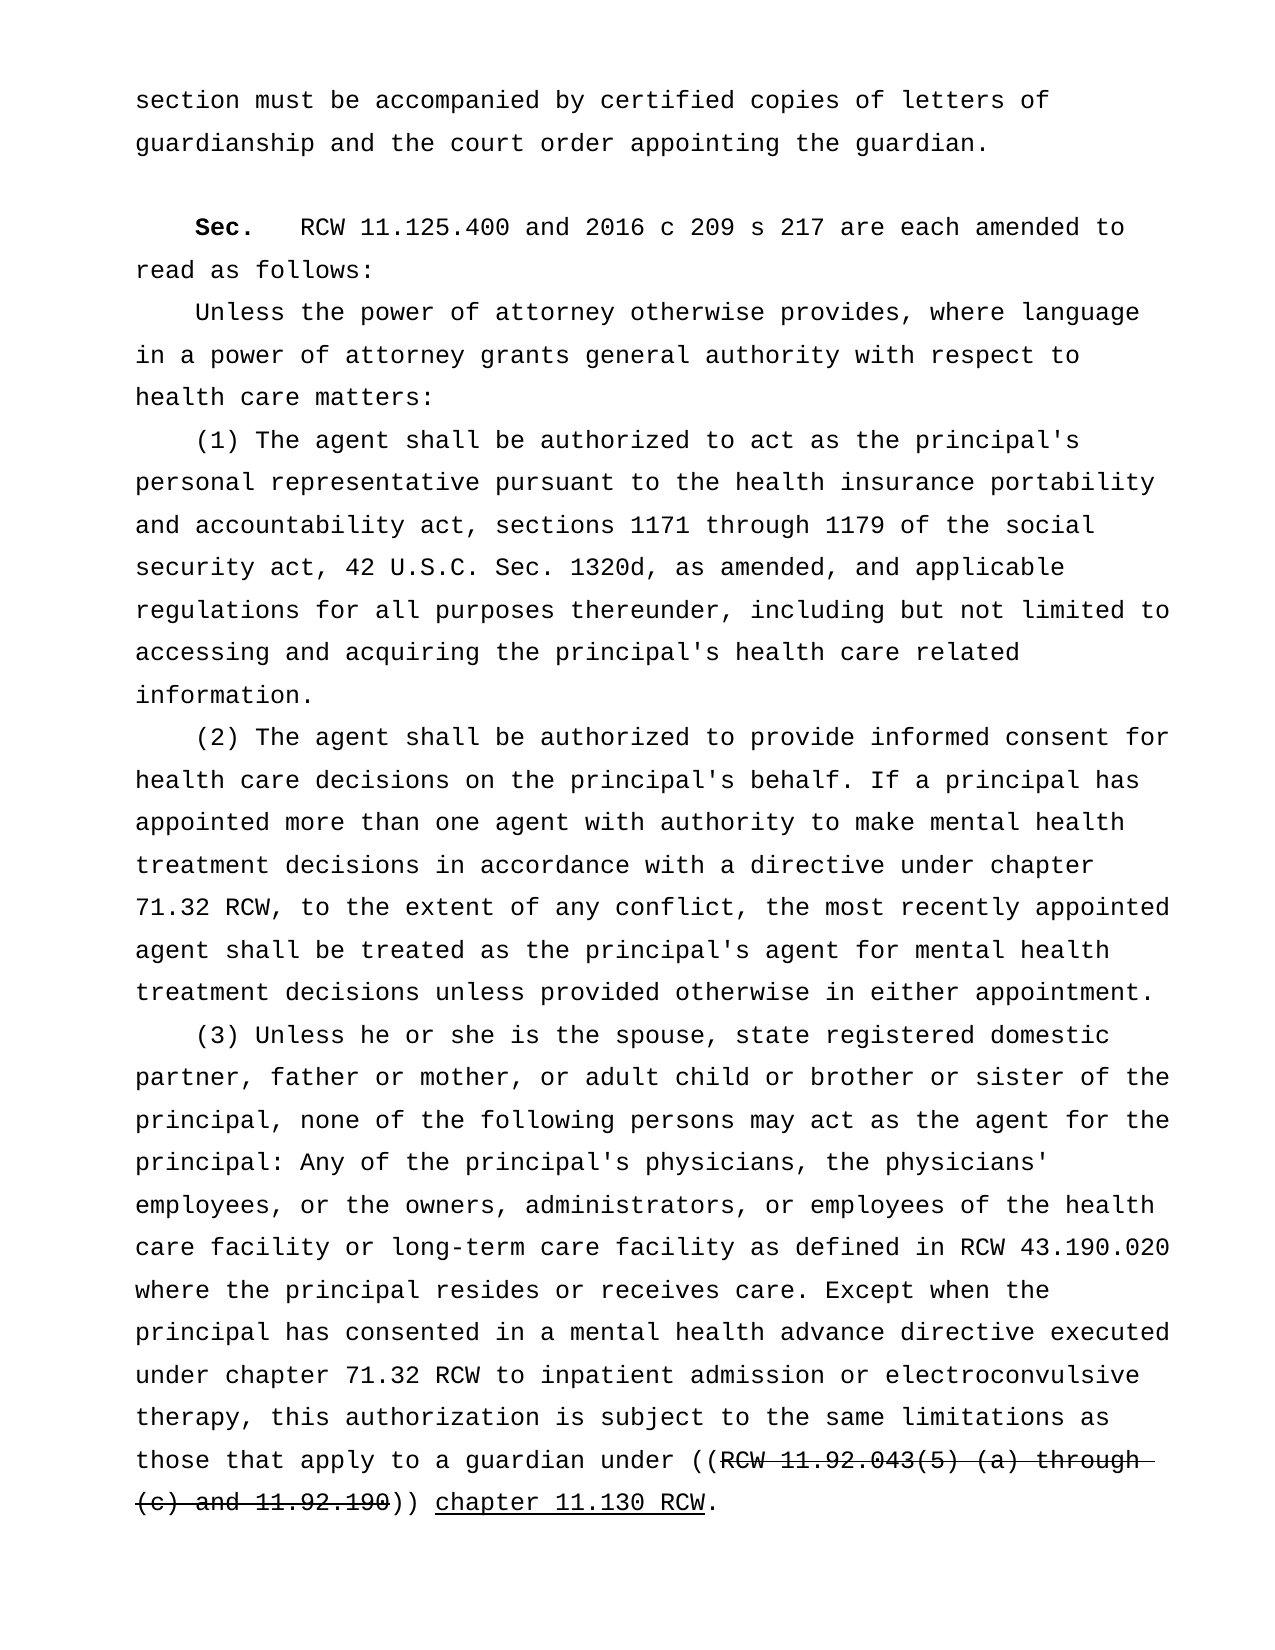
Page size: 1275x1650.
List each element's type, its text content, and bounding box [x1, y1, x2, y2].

text Unless the power of attorney otherwise provides, where language in a power of attorney grants general authority with respect to health care matters: [135, 287, 1170, 414]
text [135, 75, 1170, 160]
text (1) The agent shall be authorized to act as the principal's personal representative pursuant to the health insurance portability and accountability act, sections 1171 through 1179 of the social security act, 42 U.S.C. Sec. 1320d, as amended, and applicable regulations for all purposes thereunder, including but not limited to accessing and acquiring the principal's health care related information. [135, 414, 1170, 712]
text (2) The agent shall be authorized to provide informed consent for health care decisions on the principal's behalf. If a principal has appointed more than one agent with authority to make mental health treatment decisions in accordance with a directive under chapter 71.32 RCW, to the extent of any conflict, the most recently appointed agent shall be treated as the principal's agent for mental health treatment decisions unless provided otherwise in either appointment. [135, 712, 1170, 1009]
text Sec. RCW 11.125.400 and 2016 c 209 s 217 are each amended to read as follows: [135, 202, 1170, 287]
text (3) Unless he or she is the spouse, state registered domestic partner, father or mother, or adult child or brother or sister of the principal, none of the following persons may act as the agent for the principal: Any of the principal's physicians, the physicians' employees, or the owners, administrators, or employees of the health care facility or long-term care facility as defined in RCW 43.190.020 where the principal resides or receives care. Except when the principal has consented in a mental health advance directive executed under chapter 71.32 RCW to inpatient admission or electroconvulsive therapy, this authorization is subject to the same limitations as those that apply to a guardian under ((RCW 11.92.043(5) (a) through (c) and 11.92.190)) chapter 11.130 RCW. [135, 1009, 1170, 1519]
